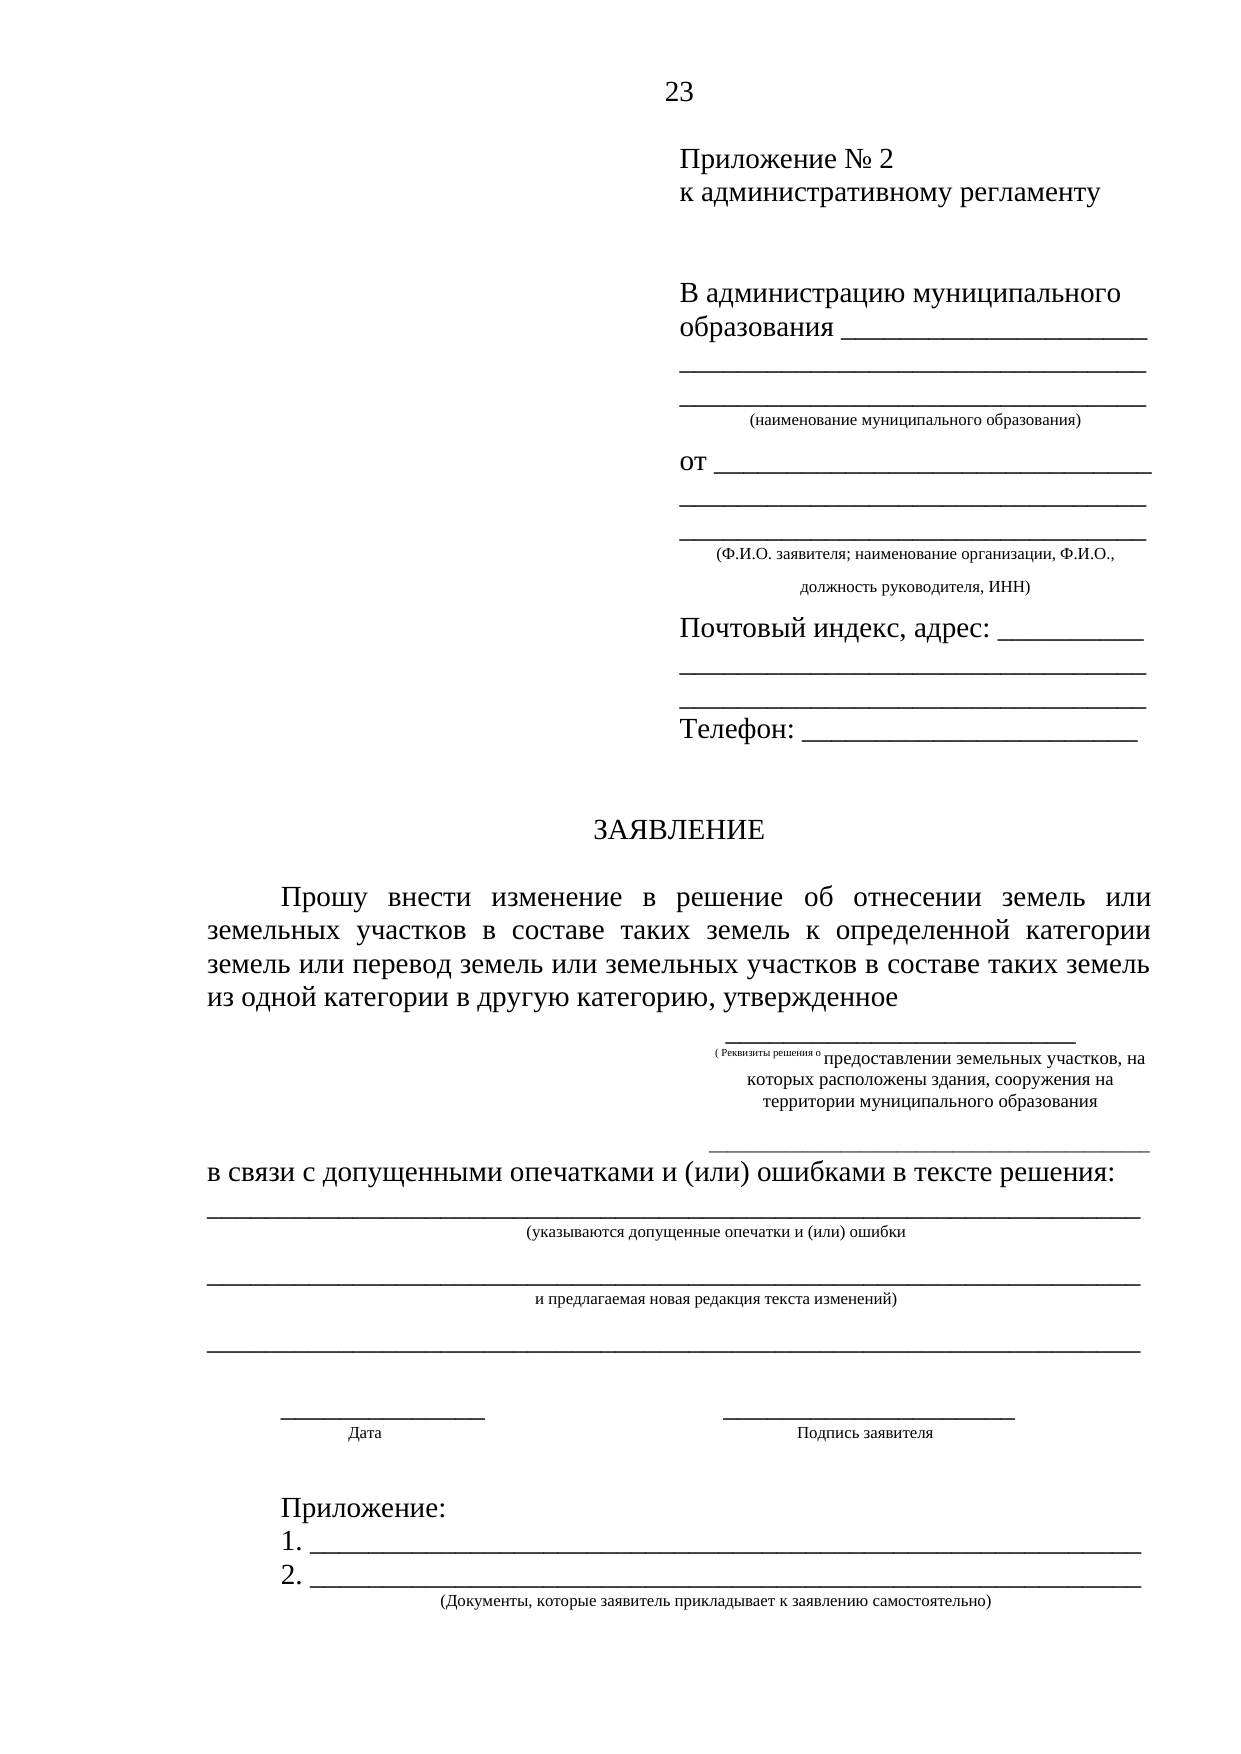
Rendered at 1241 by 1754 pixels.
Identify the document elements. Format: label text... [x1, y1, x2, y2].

text ________________________________ [679, 510, 1152, 543]
text Почтовый индекс, адрес: __________ [679, 611, 1152, 644]
text (Документы, которые заявитель прикладывает к заявлению самостоятельно) [207, 1590, 1152, 1624]
text Телефон: _______________________ [679, 711, 1152, 745]
text ( Реквизиты решения о предоставлении земельных участков, на которых расположены здания, сооружения на территории муниципального образования [709, 1047, 1152, 1111]
text (указываются допущенные опечатки и (или) ошибки [207, 1221, 1152, 1255]
subtitle Приложение № 2 [679, 141, 1152, 174]
text ________________________________________________________________ [207, 1255, 1152, 1288]
text и предлагаемая новая редакция текста изменений) [207, 1288, 1152, 1322]
text ________________________________________________________________ [207, 1322, 1152, 1356]
text (Ф.И.О. заявителя; наименование организации, Ф.И.О., должность руководителя, ИНН) [679, 543, 1152, 611]
text ________________________________ [679, 644, 1152, 678]
text образования _____________________ [679, 309, 1152, 342]
text ________________________________________________________________ [207, 1188, 1152, 1221]
text Приложение: [207, 1490, 1152, 1523]
text _______________________________________________ [709, 1133, 1152, 1154]
text к административному регламенту [207, 174, 1152, 208]
text Дата Подпись заявителя [207, 1423, 1152, 1456]
text в связи с допущенными опечатками и (или) ошибками в тексте решения: [207, 1154, 1152, 1188]
text Прошу внести изменение в решение об отнесении земель или земельных участков в составе таких земель к определенной категории земель или перевод земель или земельных участков в составе таких земель из одной категории в другую категорию, утвержденное [207, 879, 1152, 1013]
text ________________________________ [679, 342, 1152, 376]
text 2. _________________________________________________________ [207, 1557, 1152, 1590]
text ________________________________ [679, 376, 1152, 409]
text ________________________________ [679, 678, 1152, 711]
text (наименование муниципального образования) [679, 409, 1152, 443]
text ______________ ____________________ [207, 1389, 1152, 1423]
text В администрацию муниципального [679, 275, 1152, 309]
text ________________________________ [679, 476, 1152, 510]
text ЗАЯВЛЕНИЕ [207, 812, 1152, 845]
text 1. _________________________________________________________ [207, 1523, 1152, 1557]
text ________________________ [207, 1013, 1152, 1047]
text от ______________________________ [679, 443, 1152, 476]
